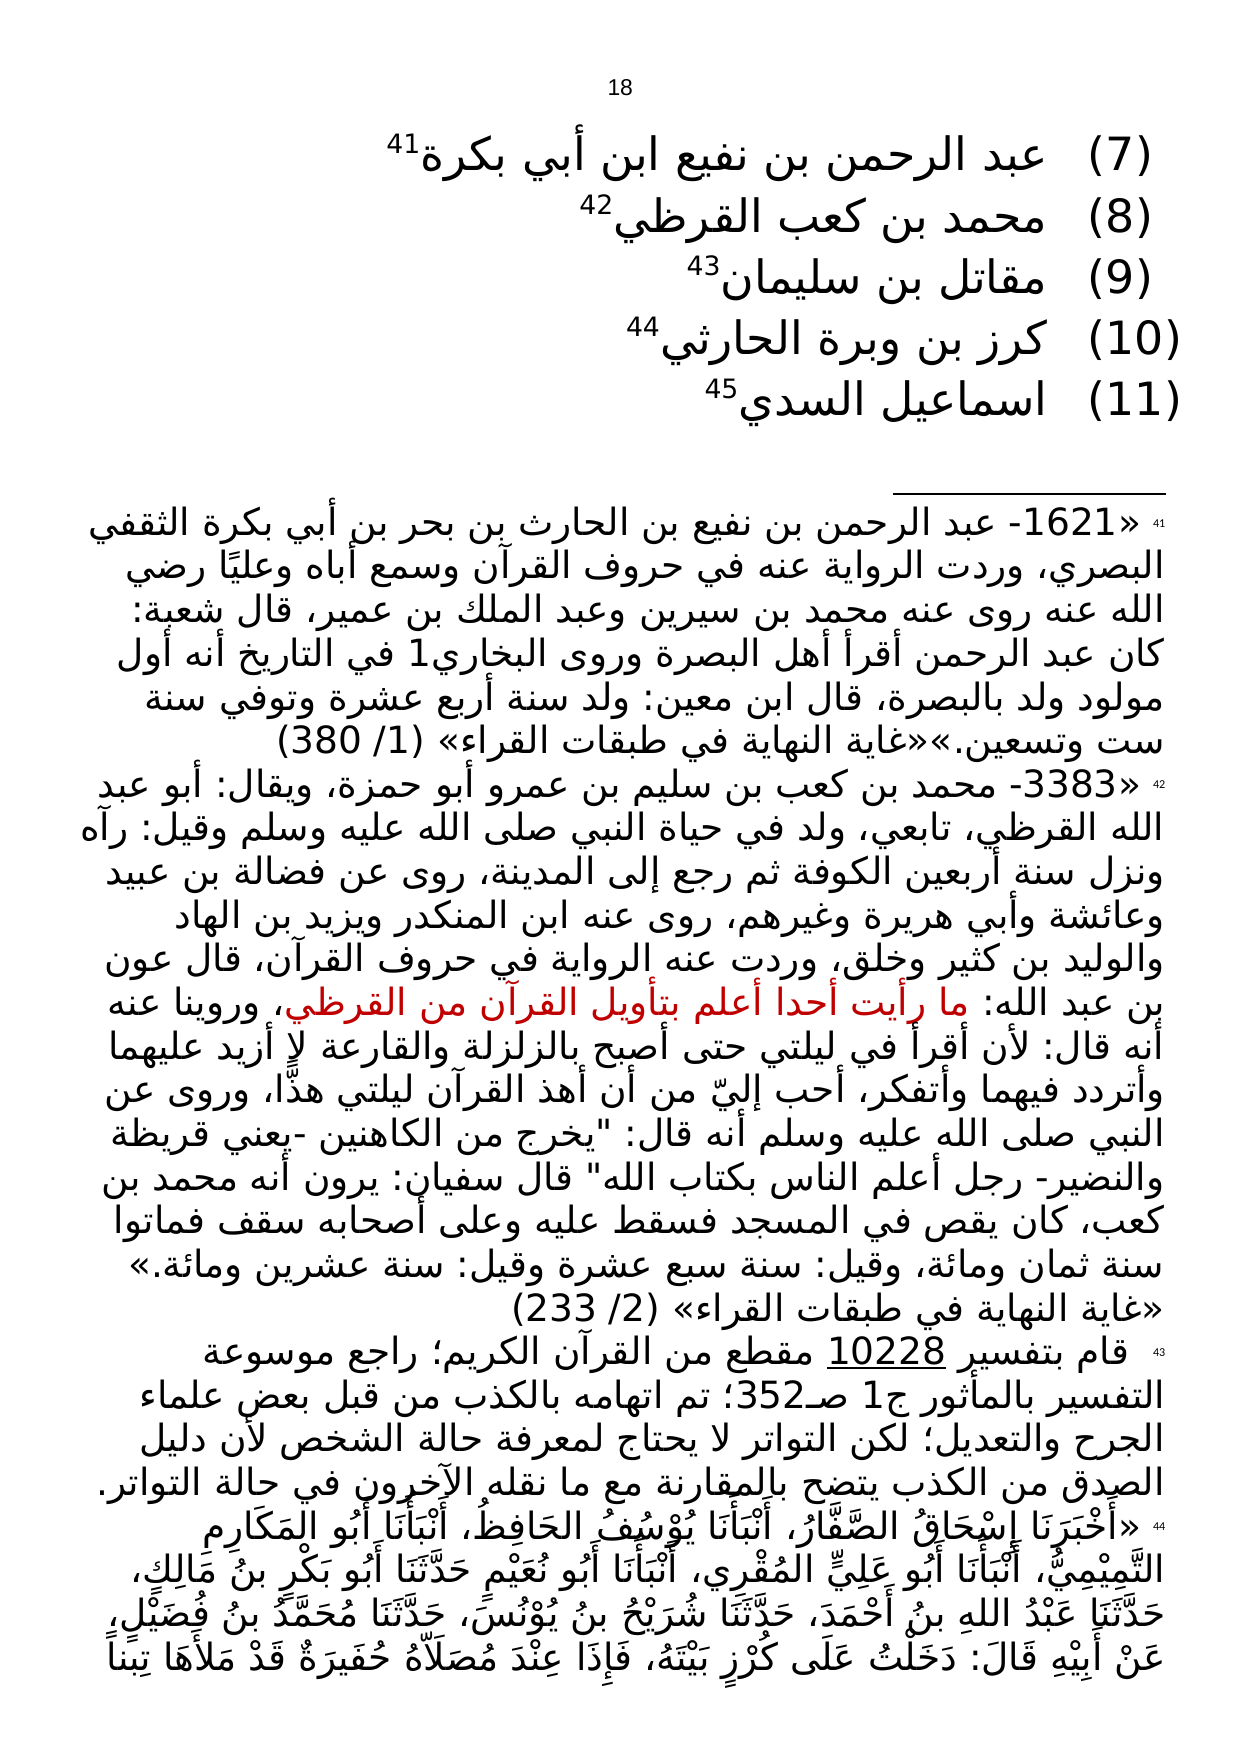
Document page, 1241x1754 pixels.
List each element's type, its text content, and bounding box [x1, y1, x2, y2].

list عبد الرحمن بن نفيع ابن أبي بكرة [75, 128, 1088, 181]
list اسماعيل السدي [75, 373, 1088, 426]
list محمد بن كعب القرظي [75, 189, 1088, 243]
list مقاتل بن سليمان [75, 251, 1088, 304]
list كرز بن وبرة الحارثي [75, 312, 1088, 365]
